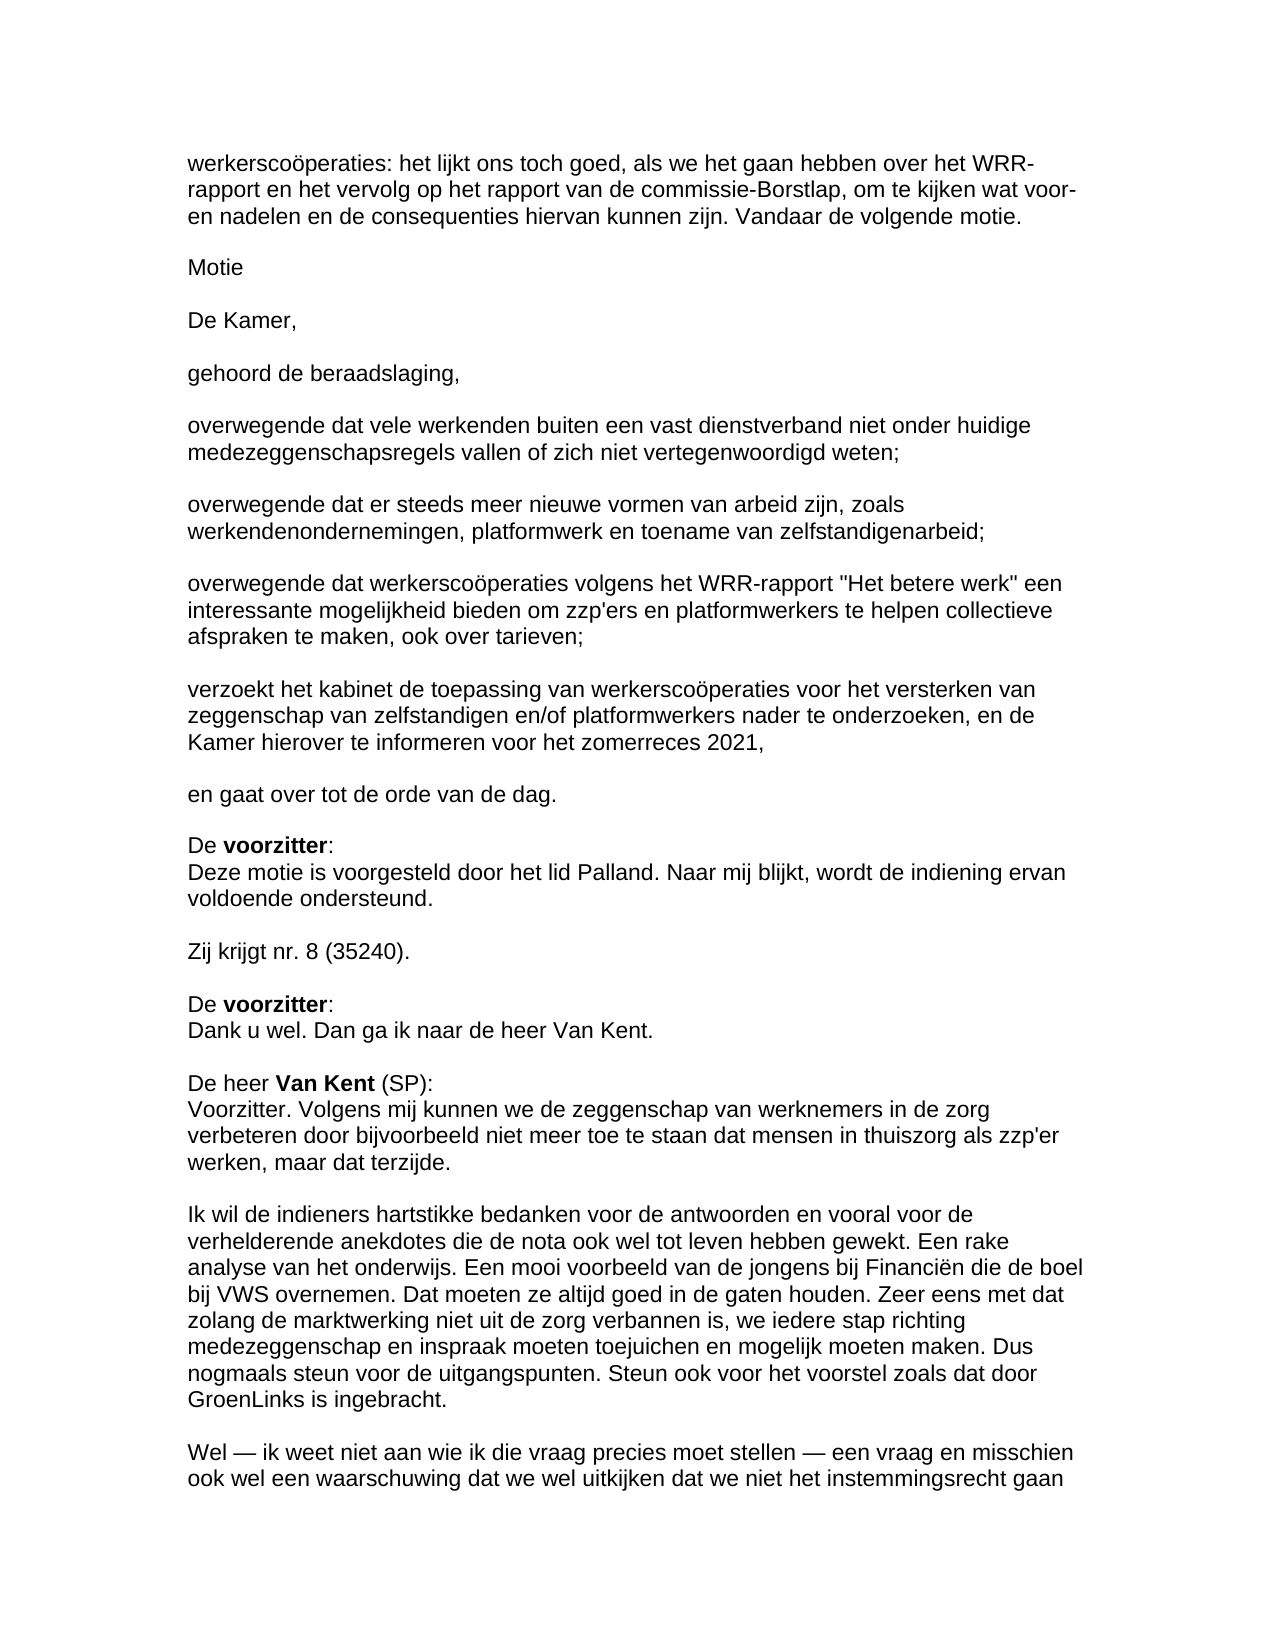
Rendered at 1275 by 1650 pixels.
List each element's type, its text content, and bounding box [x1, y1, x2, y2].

text Motie De Kamer, gehoord de beraadslaging, overwegende dat vele werkenden buiten een vast dienstverband niet onder huidige medezeggenschapsregels vallen of zich niet vertegenwoordigd weten; overwegende dat er steeds meer nieuwe vormen van arbeid zijn, zoals werkendenondernemingen, platformwerk en toename van zelfstandigenarbeid; overwegende dat werkerscoöperaties volgens het WRR-rapport "Het betere werk" een interessante mogelijkheid bieden om zzp'ers en platformwerkers te helpen collectieve afspraken te maken, ook over tarieven; verzoekt het kabinet de toepassing van werkerscoöperaties voor het versterken van zeggenschap van zelfstandigen en/of platformwerkers nader te onderzoeken, en de Kamer hierover te informeren voor het zomerreces 2021, en gaat over tot de orde van de dag. [187, 254, 1087, 807]
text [187, 832, 1087, 1491]
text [187, 150, 1087, 229]
